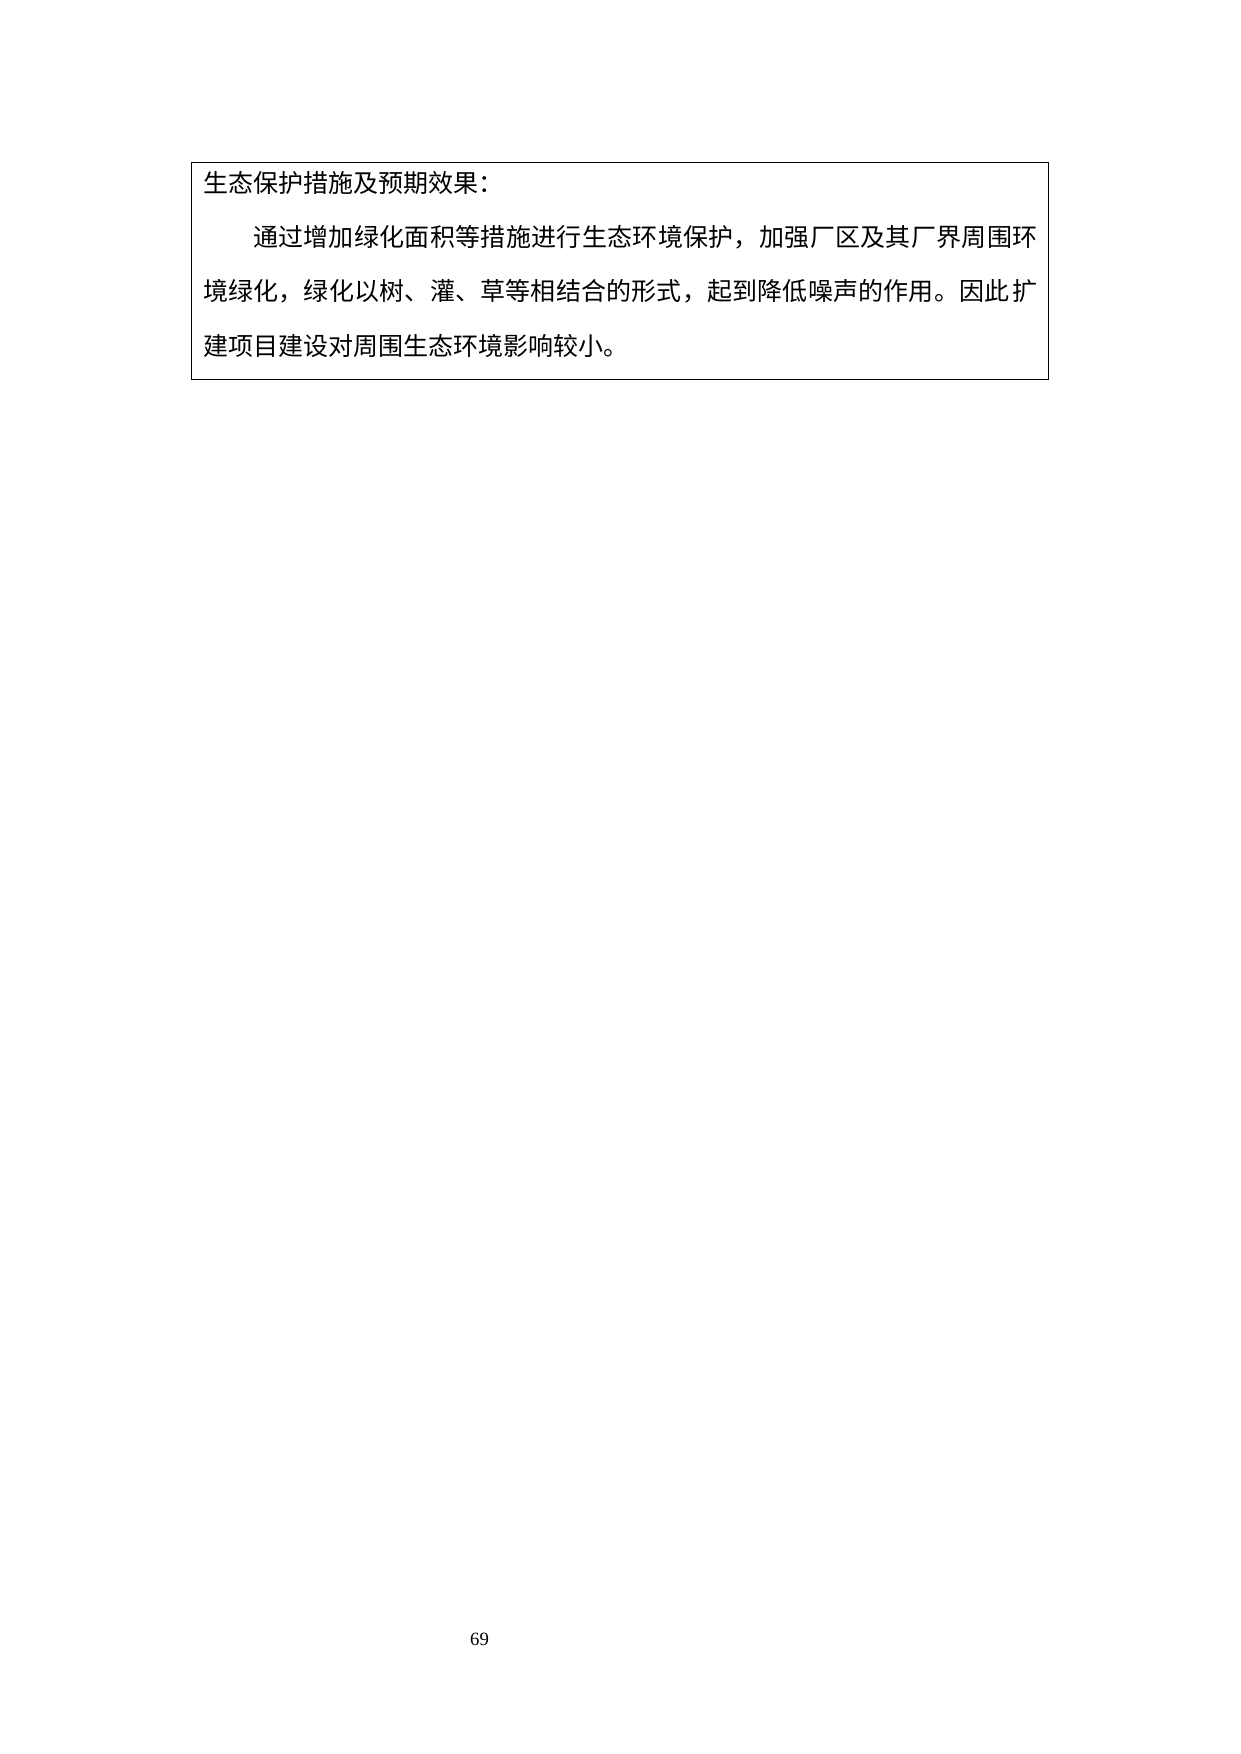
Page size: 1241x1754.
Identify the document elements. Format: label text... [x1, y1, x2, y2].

table_cell 生态保护措施及预期效果： 通过增加绿化面积等措施进行生态环境保护，加强厂区及其厂界周围环境绿化，绿化以树、灌、草等相结合的形式，起到降低噪声的作用。因此扩建项目建设对周围生态环境影响较小。 [192, 163, 1048, 379]
